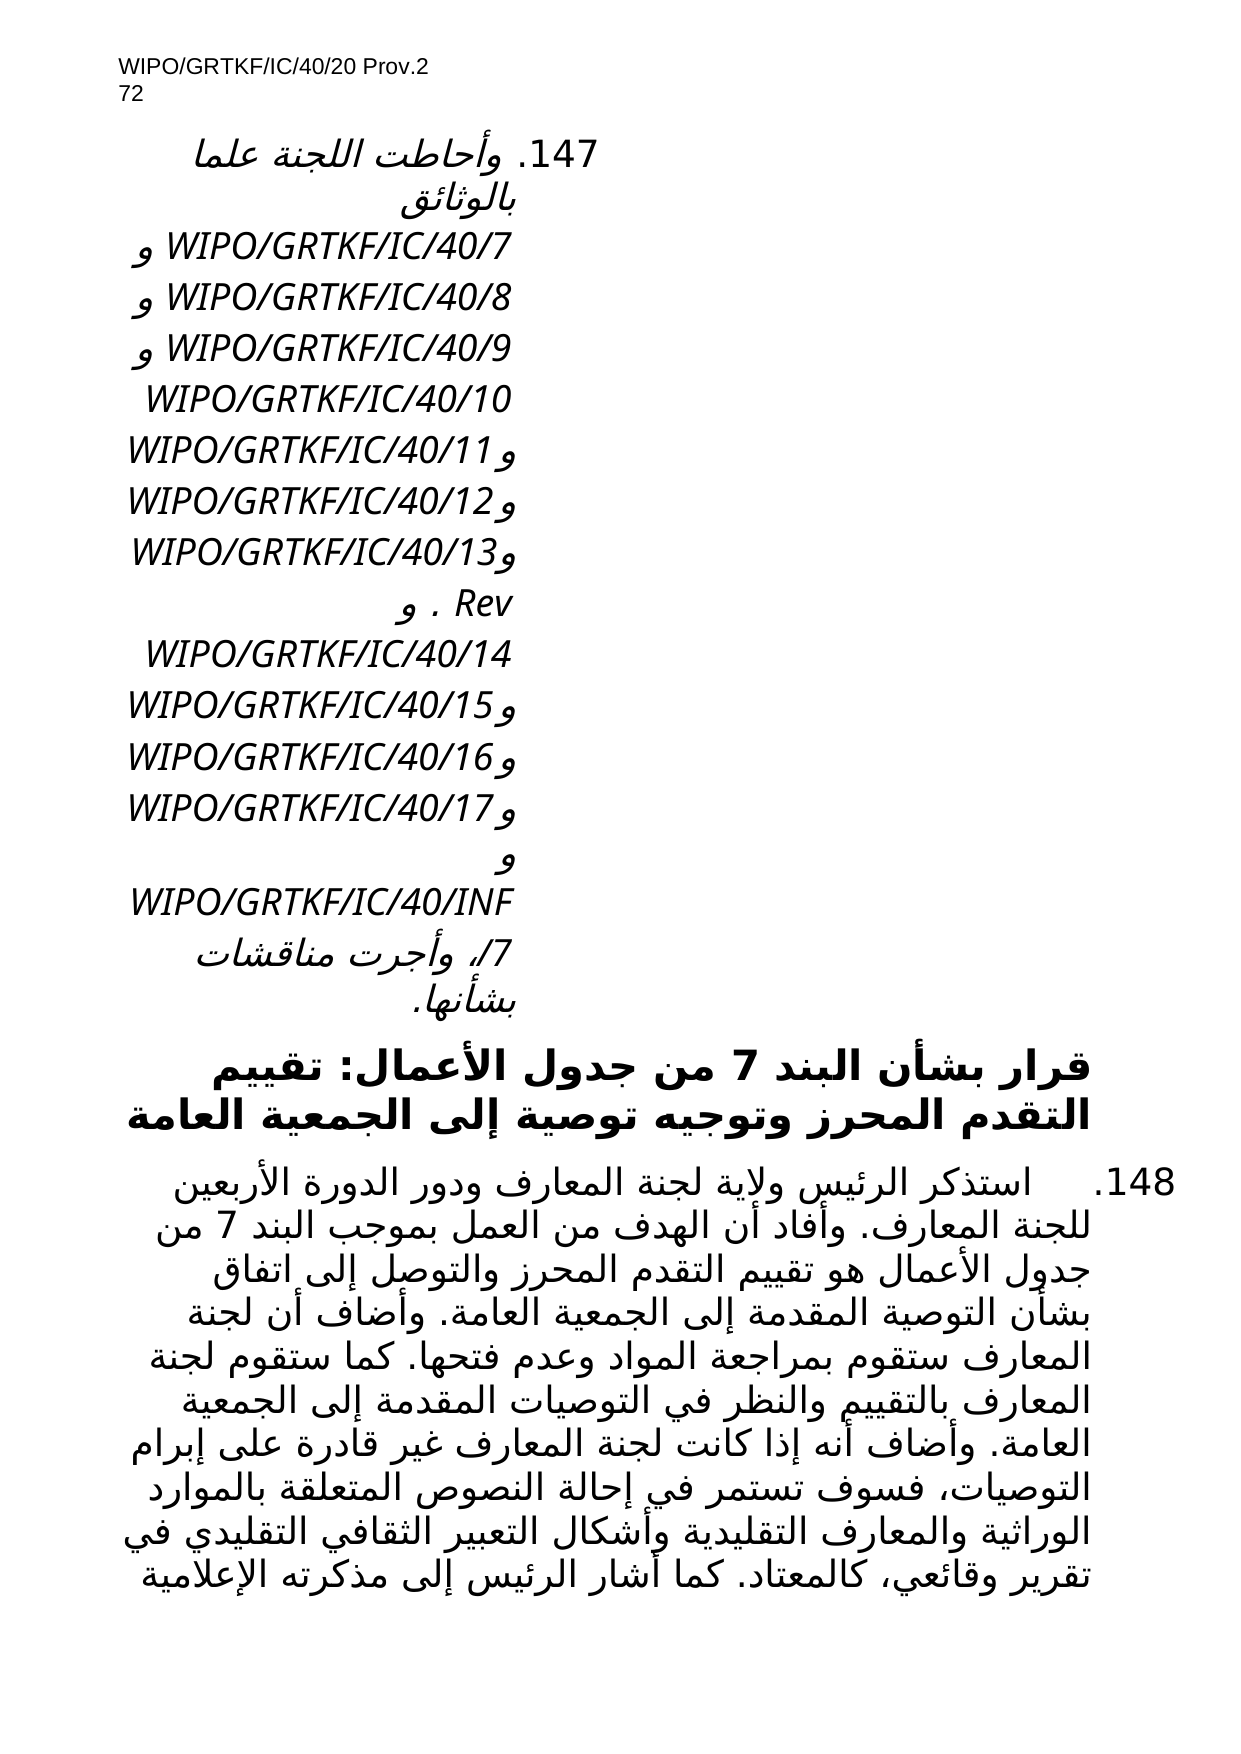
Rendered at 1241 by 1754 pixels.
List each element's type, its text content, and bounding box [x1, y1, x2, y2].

subtitle قرار بشأن البند 7 من جدول الأعمال: تقييم التقدم المحرز وتوجيه توصية إلى الجمعية العامة [118, 1042, 1092, 1139]
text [118, 1160, 1092, 1597]
text وأحاطت اللجنة علما بالوثائق WIPO/GRTKF/IC/40/7 وWIPO/GRTKF/IC/40/8 وWIPO/GRTKF/IC/40/9 وWIPO/GRTKF/IC/40/10 وWIPO/GRTKF/IC/40/11 وWIPO/GRTKF/IC/40/12 وWIPO/GRTKF/IC/40/13 Rev. وWIPO/GRTKF/IC/40/14 وWIPO/GRTKF/IC/40/15 وWIPO/GRTKF/IC/40/16 وWIPO/GRTKF/IC/40/17 وWIPO/GRTKF/IC/40/INF/7، وأجرت مناقشات بشأنها. [118, 132, 516, 1021]
